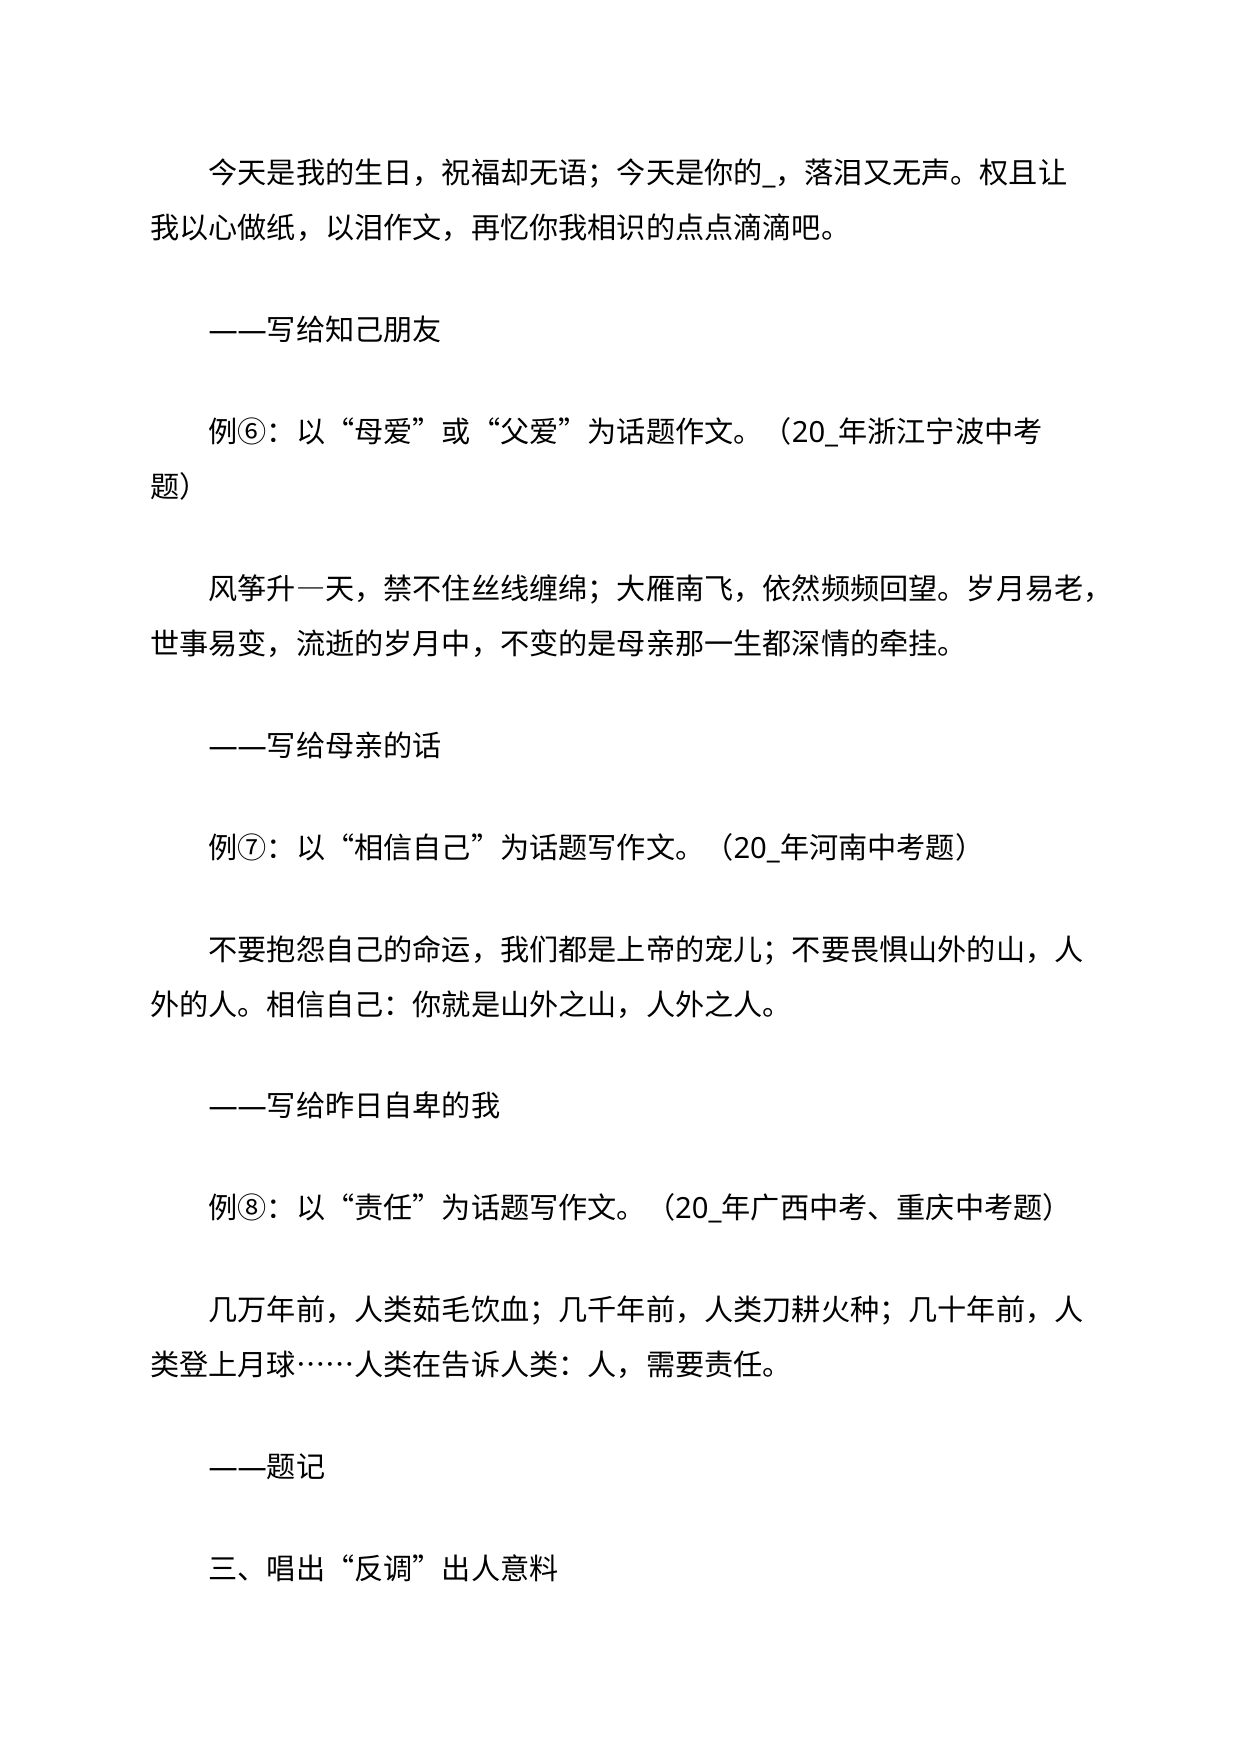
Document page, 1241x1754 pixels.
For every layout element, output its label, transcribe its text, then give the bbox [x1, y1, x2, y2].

text 今天是我的生日，祝福却无语；今天是你的_，落泪又无声。权且让我以心做纸，以泪作文，再忆你我相识的点点滴滴吧。 [150, 150, 1090, 247]
text ――写给昨日自卑的我 [150, 1083, 1090, 1125]
text ――写给知己朋友 [150, 307, 1090, 349]
text 不要抱怨自己的命运，我们都是上帝的宠儿；不要畏惧山外的山，人外的人。相信自己：你就是山外之山，人外之人。 [150, 926, 1090, 1023]
text ――题记 [150, 1443, 1090, 1486]
text 风筝升―天，禁不住丝线缠绵；大雁南飞，依然频频回望。岁月易老，世事易变，流逝的岁月中，不变的是母亲那一生都深情的牵挂。 [150, 566, 1090, 663]
text 几万年前，人类茹毛饮血；几千年前，人类刀耕火种；几十年前，人类登上月球……人类在告诉人类：人，需要责任。 [150, 1287, 1090, 1384]
text ――写给母亲的话 [150, 722, 1090, 764]
text 例⑦：以“相信自己”为话题写作文。（20_年河南中考题） [150, 824, 1090, 867]
text 三、唱出“反调”出人意料 [150, 1545, 1090, 1588]
text 例⑥：以“母爱”或“父爱”为话题作文。（20_年浙江宁波中考题） [150, 409, 1090, 506]
text 例⑧：以“责任”为话题写作文。（20_年广西中考、重庆中考题） [150, 1185, 1090, 1227]
